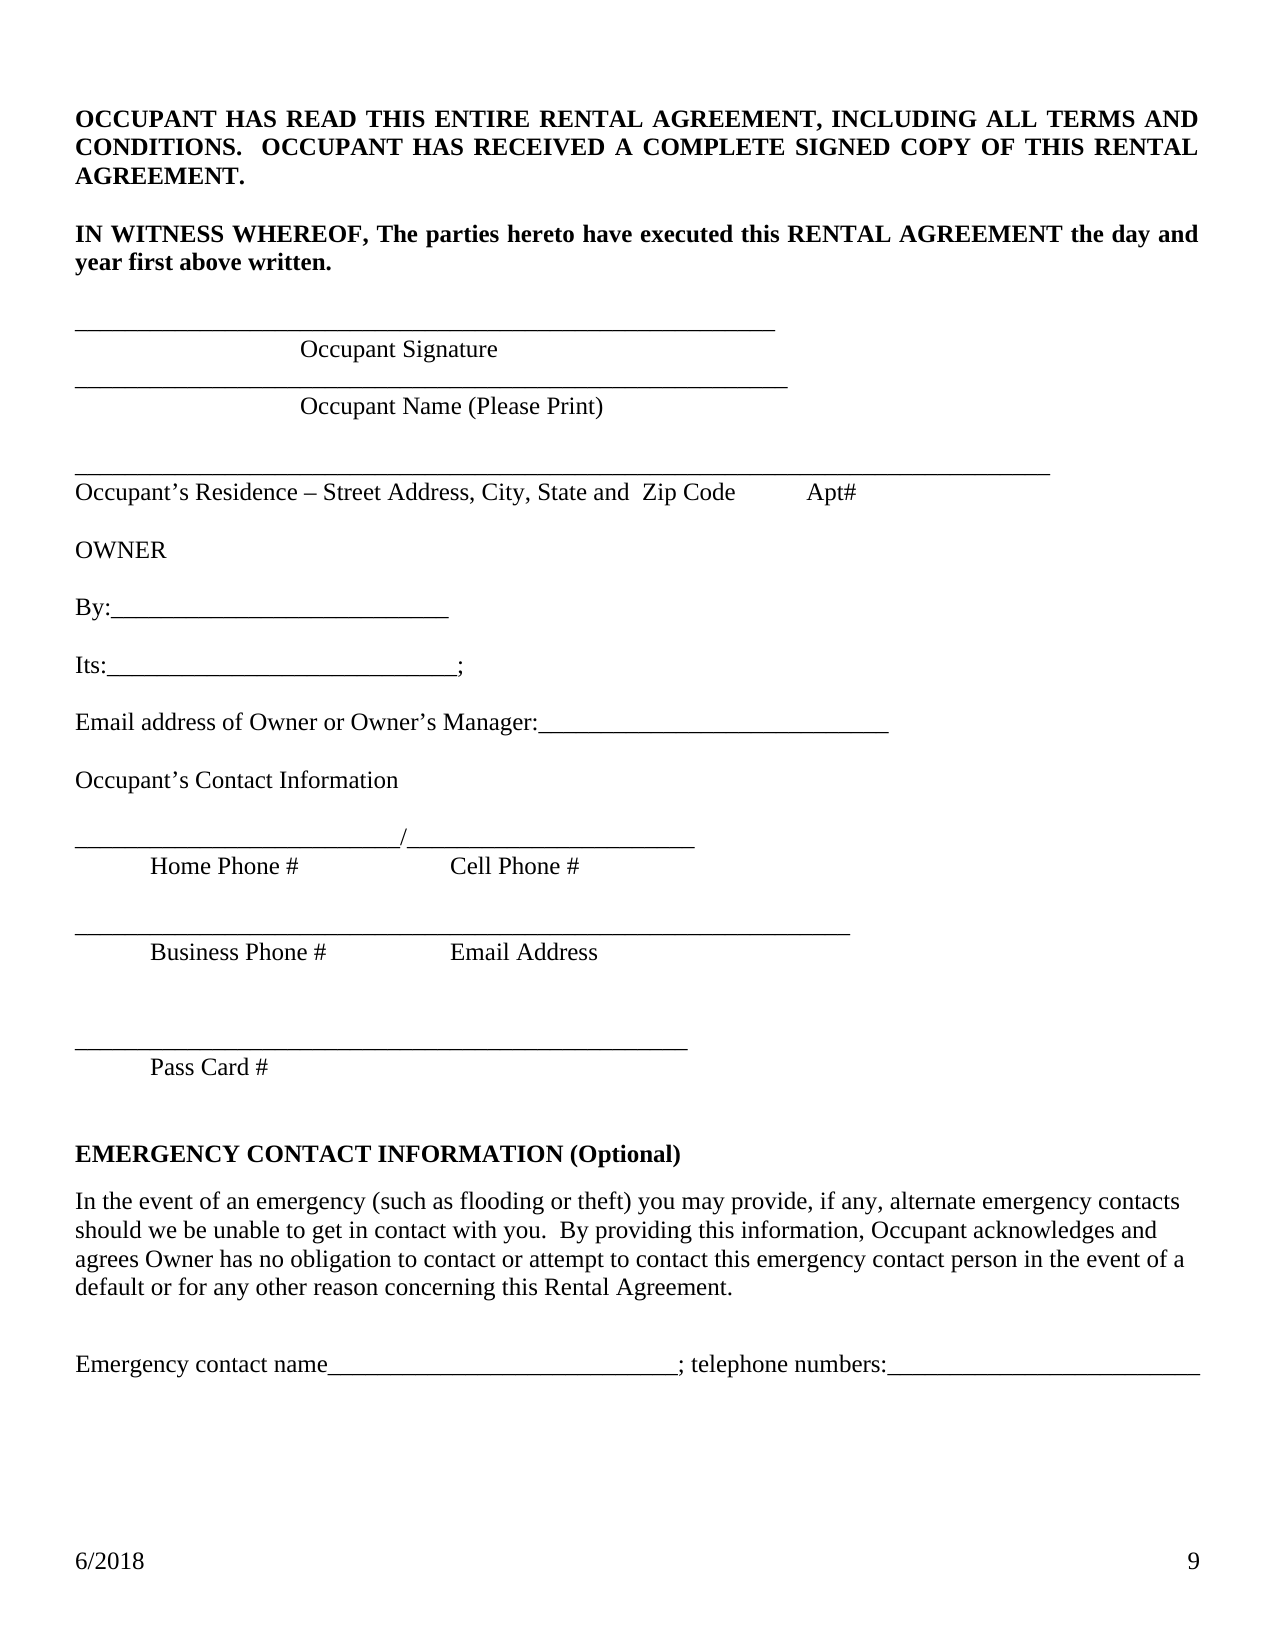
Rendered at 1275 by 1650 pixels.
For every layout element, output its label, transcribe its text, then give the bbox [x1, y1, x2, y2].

text Email address of Owner or Owner’s Manager:____________________________ [75, 707, 1200, 736]
text OWNER [75, 535, 1200, 564]
text Business Phone # Email Address [75, 937, 1200, 966]
text Occupant Signature [75, 334, 1200, 362]
text By:___________________________ [75, 592, 1200, 621]
text _________________________________________________ [75, 1024, 1200, 1052]
text Occupant’s Residence – Street Address, City, State and Zip Code Apt# [75, 477, 1200, 506]
text Its:____________________________; [75, 650, 1200, 679]
text __________________________/_______________________ [75, 822, 1200, 851]
text Occupant’s Contact Information [75, 765, 1200, 794]
text Home Phone # Cell Phone # [75, 851, 1200, 880]
text Emergency contact name____________________________; telephone numbers:_________________________ [75, 1349, 1200, 1377]
text In the event of an emergency (such as flooding or theft) you may provide, if any, alternate emergency contacts should we be unable to get in contact with you. By providing this information, Occupant acknowledges and agrees Owner has no obligation to contact or attempt to contact this emergency contact person in the event of a default or for any other reason concerning this Rental Agreement. [75, 1186, 1200, 1301]
text OCCUPANT HAS READ THIS ENTIRE RENTAL AGREEMENT, INCLUDING ALL TERMS AND CONDITIONS. OCCUPANT HAS RECEIVED A COMPLETE SIGNED COPY OF THIS RENTAL AGREEMENT. [75, 104, 1200, 190]
text _________________________________________________________ [75, 362, 1200, 391]
text ______________________________________________________________________________ [75, 449, 1200, 477]
text IN WITNESS WHEREOF, The parties hereto have executed this RENTAL AGREEMENT the day and year first above written. [75, 219, 1200, 276]
text ______________________________________________________________ [75, 909, 1200, 937]
text ________________________________________________________ [75, 305, 1200, 334]
text Pass Card # [75, 1052, 1200, 1081]
text Occupant Name (Please Print) [75, 391, 1200, 420]
text EMERGENCY CONTACT INFORMATION (Optional) [75, 1139, 1200, 1167]
